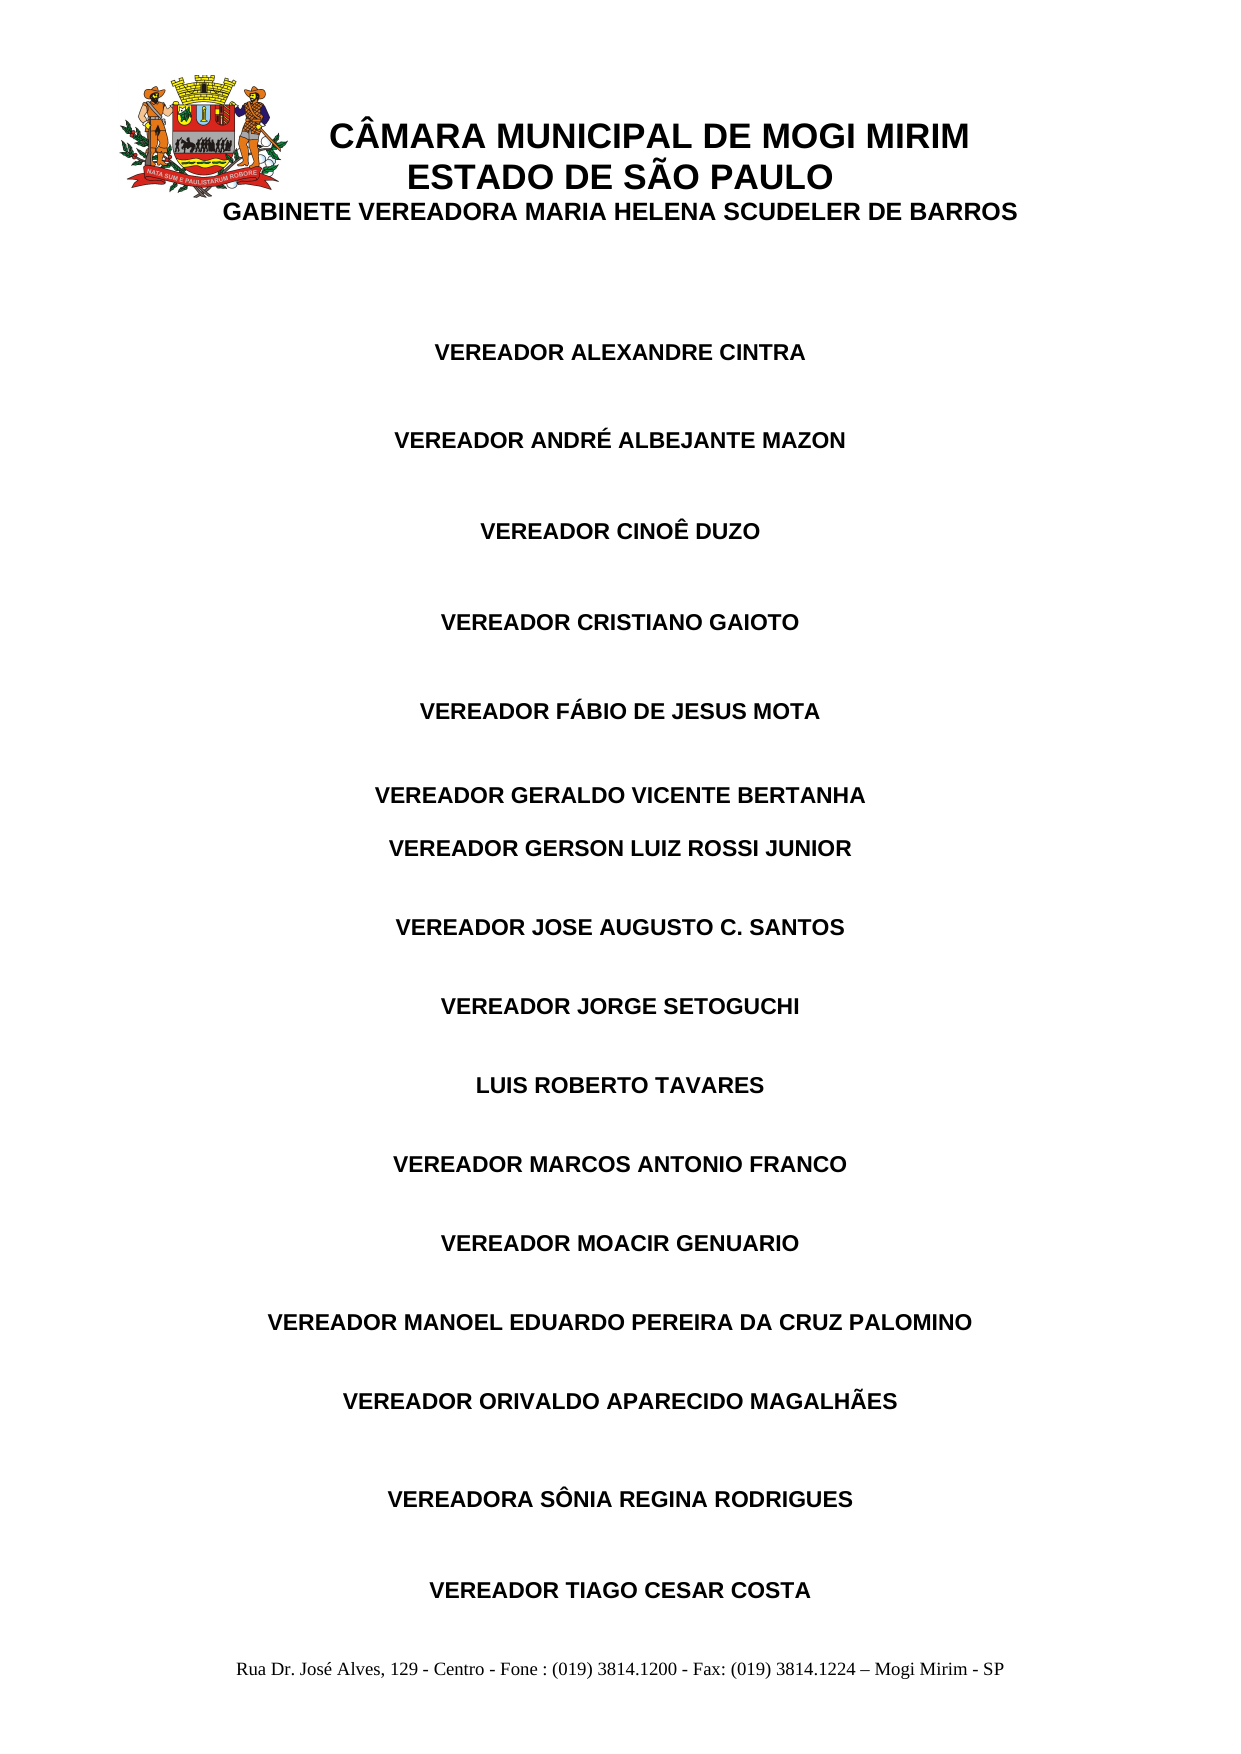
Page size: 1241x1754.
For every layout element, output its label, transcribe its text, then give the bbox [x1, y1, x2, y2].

text VEREADOR CRISTIANO GAIOTO [118, 609, 1122, 636]
text VEREADOR FÁBIO DE JESUS MOTA [118, 698, 1122, 724]
picture [118, 75, 289, 198]
text VEREADOR ANDRÉ ALBEJANTE MAZON [118, 427, 1122, 454]
text VEREADOR MOACIR GENUARIO [118, 1230, 1122, 1256]
text VEREADOR MARCOS ANTONIO FRANCO [118, 1151, 1122, 1177]
text VEREADORA SÔNIA REGINA RODRIGUES [118, 1486, 1122, 1513]
text VEREADOR GERSON LUIZ ROSSI JUNIOR [118, 835, 1122, 861]
text VEREADOR JOSE AUGUSTO C. SANTOS [118, 914, 1122, 940]
text VEREADOR ALEXANDRE CINTRA [118, 339, 1122, 365]
text VEREADOR TIAGO CESAR COSTA [118, 1577, 1122, 1604]
text VEREADOR GERALDO VICENTE BERTANHA [118, 782, 1122, 808]
text VEREADOR ORIVALDO APARECIDO MAGALHÃES [118, 1388, 1122, 1414]
text VEREADOR JORGE SETOGUCHI [118, 993, 1122, 1019]
text VEREADOR CINOÊ DUZO [118, 518, 1122, 545]
text VEREADOR MANOEL EDUARDO PEREIRA DA CRUZ PALOMINO [118, 1309, 1122, 1335]
text LUIS ROBERTO TAVARES [118, 1072, 1122, 1098]
